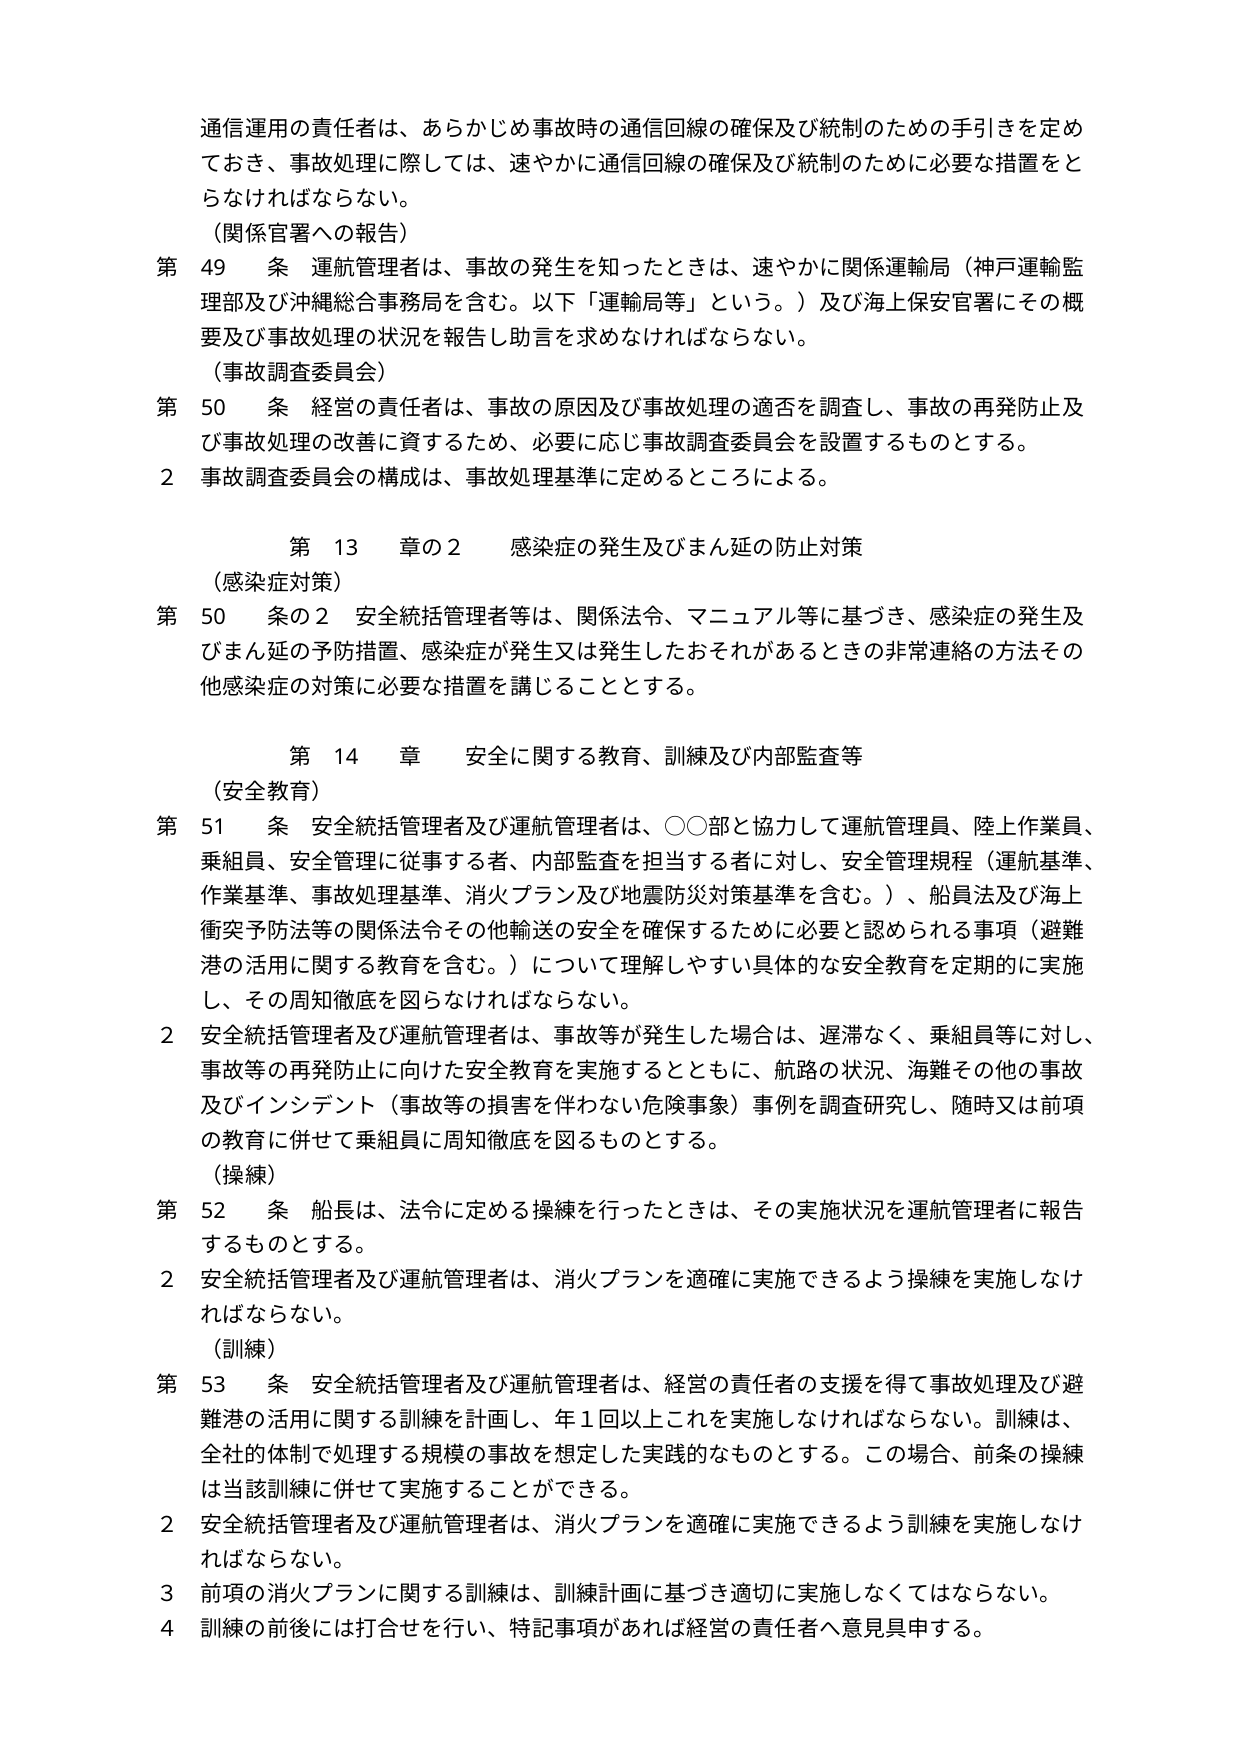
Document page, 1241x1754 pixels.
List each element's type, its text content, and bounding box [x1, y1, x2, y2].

text 第50条 経営の責任者は、事故の原因及び事故処理の適否を調査し、事故の再発防止及び事故処理の改善に資するため、必要に応じ事故調査委員会を設置するものとする。 [156, 388, 1084, 458]
text ２ 安全統括管理者及び運航管理者は、消火プランを適確に実施できるよう操練を実施しなければならない。 [156, 1261, 1084, 1331]
text 第13章の２ 感染症の発生及びまん延の防止対策 [156, 528, 1084, 563]
text 第52条 船長は、法令に定める操練を行ったときは、その実施状況を運航管理者に報告するものとする。 [156, 1191, 1084, 1261]
text （感染症対策） [156, 563, 1084, 598]
text ２ 安全統括管理者及び運航管理者は、消火プランを適確に実施できるよう訓練を実施しなければならない。 [156, 1505, 1084, 1575]
text ２ 安全統括管理者及び運航管理者は、事故等が発生した場合は、遅滞なく、乗組員等に対し、事故等の再発防止に向けた安全教育を実施するとともに、航路の状況、海難その他の事故及びインシデント（事故等の損害を伴わない危険事象）事例を調査研究し、随時又は前項の教育に併せて乗組員に周知徹底を図るものとする。 [156, 1017, 1084, 1156]
text 第51条 安全統括管理者及び運航管理者は、○○部と協力して運航管理員、陸上作業員、乗組員、安全管理に従事する者、内部監査を担当する者に対し、安全管理規程（運航基準、作業基準、事故処理基準、消火プラン及び地震防災対策基準を含む。）、船員法及び海上衝突予防法等の関係法令その他輸送の安全を確保するために必要と認められる事項（避難港の活用に関する教育を含む。）について理解しやすい具体的な安全教育を定期的に実施し、その周知徹底を図らなければならない。 [156, 807, 1084, 1017]
text （事故調査委員会） [156, 353, 1084, 388]
text ３ 前項の消火プランに関する訓練は、訓練計画に基づき適切に実施しなくてはならない。 [156, 1575, 1084, 1610]
text （操練） [156, 1156, 1084, 1191]
text ２ 事故調査委員会の構成は、事故処理基準に定めるところによる。 [156, 458, 1084, 493]
text 第53条 安全統括管理者及び運航管理者は、経営の責任者の支援を得て事故処理及び避難港の活用に関する訓練を計画し、年１回以上これを実施しなければならない。訓練は、全社的体制で処理する規模の事故を想定した実践的なものとする。この場合、前条の操練は当該訓練に併せて実施することができる。 [156, 1366, 1084, 1505]
text 第50条の２ 安全統括管理者等は、関係法令、マニュアル等に基づき、感染症の発生及びまん延の予防措置、感染症が発生又は発生したおそれがあるときの非常連絡の方法その他感染症の対策に必要な措置を講じることとする。 [156, 598, 1084, 702]
text ４ 訓練の前後には打合せを行い、特記事項があれば経営の責任者へ意見具申する。 [156, 1610, 1084, 1645]
text 第14章 安全に関する教育、訓練及び内部監査等 [156, 737, 1084, 772]
text （訓練） [156, 1331, 1084, 1366]
text （安全教育） [156, 772, 1084, 807]
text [156, 109, 1084, 214]
text 第49条 運航管理者は、事故の発生を知ったときは、速やかに関係運輸局（神戸運輸監理部及び沖縄総合事務局を含む。以下「運輸局等」という。）及び海上保安官署にその概要及び事故処理の状況を報告し助言を求めなければならない。 [156, 249, 1084, 353]
text （関係官署への報告） [156, 214, 1084, 249]
